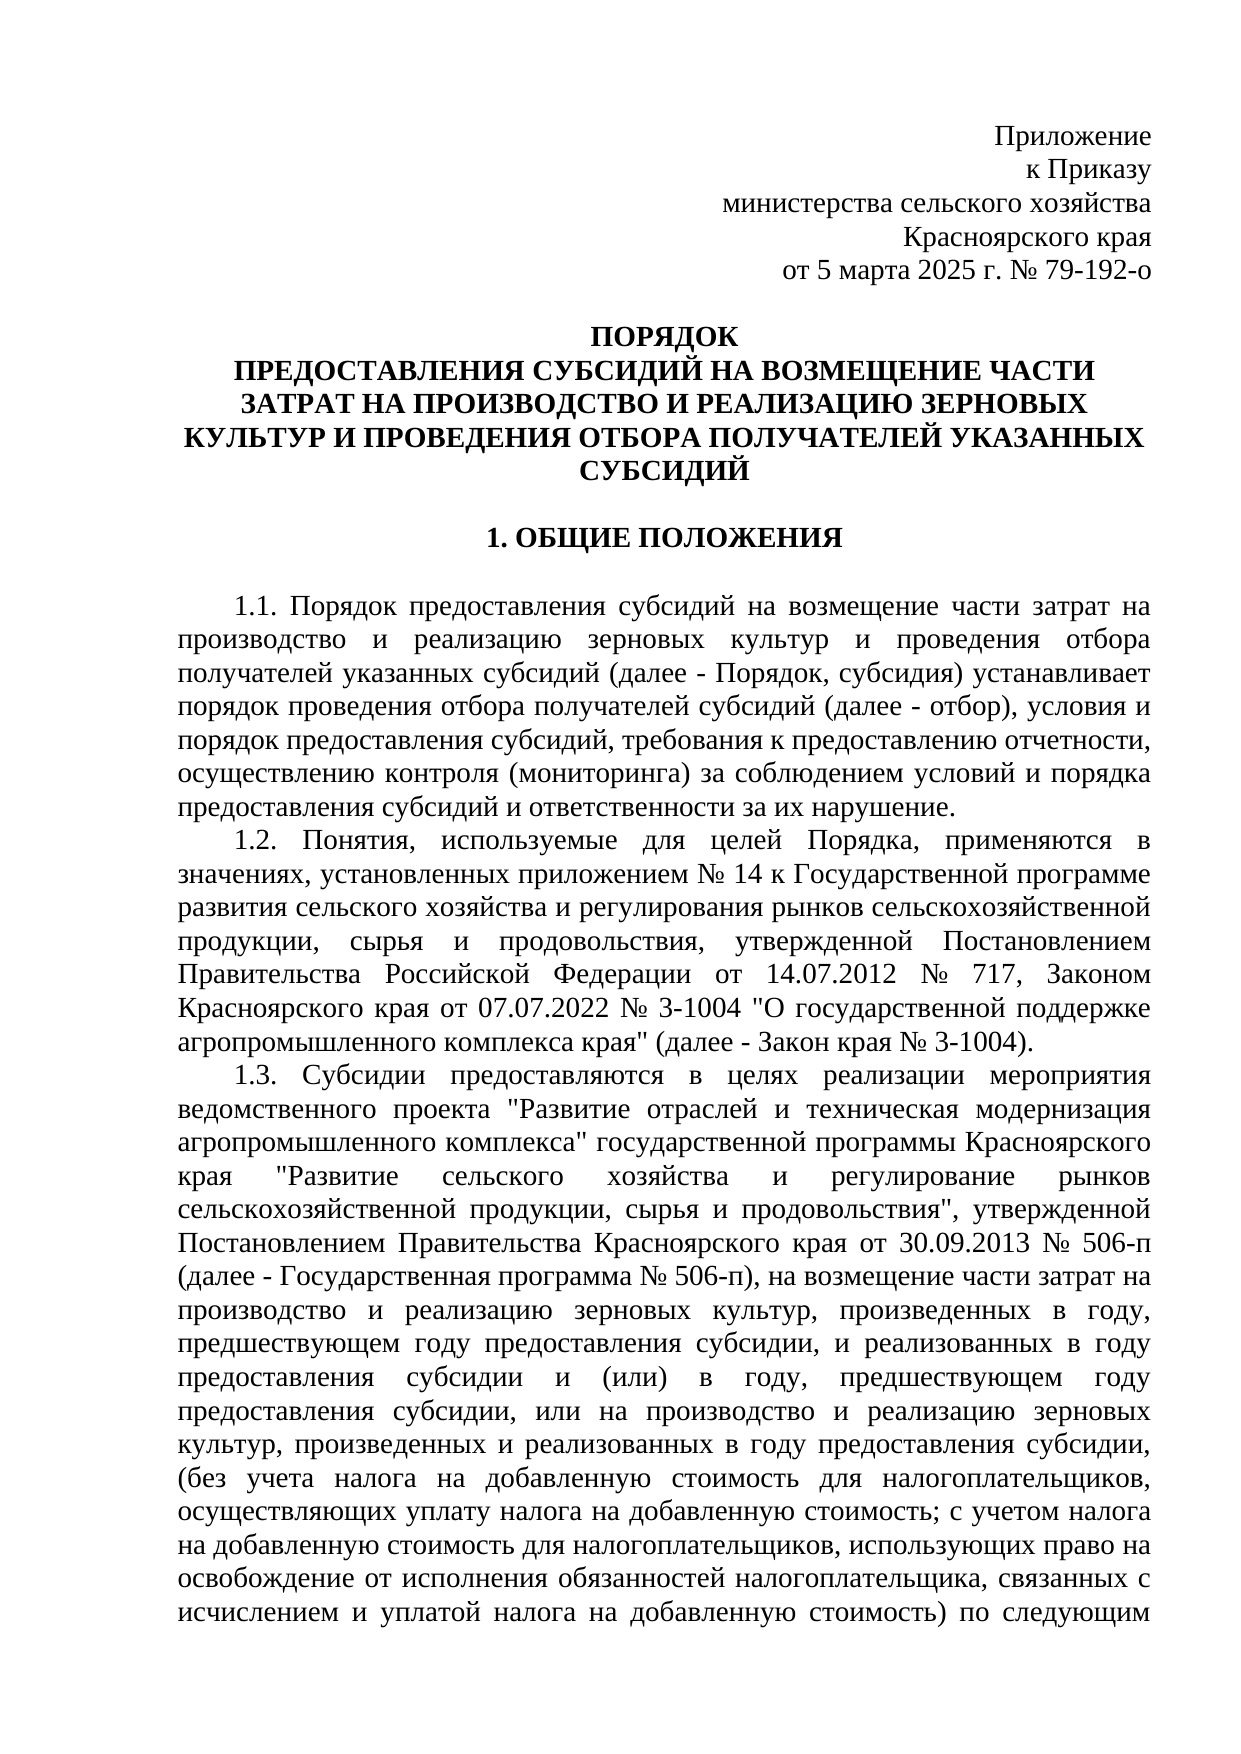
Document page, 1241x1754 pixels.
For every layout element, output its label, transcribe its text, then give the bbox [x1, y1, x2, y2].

title ПРЕДОСТАВЛЕНИЯ СУБСИДИЙ НА ВОЗМЕЩЕНИЕ ЧАСТИ ЗАТРАТ НА ПРОИЗВОДСТВО И РЕАЛИЗАЦИЮ ЗЕРНОВЫХ КУЛЬТУР И ПРОВЕДЕНИЯ ОТБОРА ПОЛУЧАТЕЛЕЙ УКАЗАННЫХ СУБСИДИЙ [177, 353, 1152, 487]
title ПОРЯДОК [177, 319, 1152, 353]
text Красноярского края [177, 219, 1152, 252]
text министерства сельского хозяйства [177, 185, 1152, 219]
text Приложение [177, 118, 1152, 152]
text к Приказу [177, 152, 1152, 185]
text от 5 марта 2025 г. № 79-192-о [177, 252, 1152, 286]
text 1.2. Понятия, используемые для целей Порядка, применяются в значениях, установленных приложением № 14 к Государственной программе развития сельского хозяйства и регулирования рынков сельскохозяйственной продукции, сырья и продовольствия, утвержденной Постановлением Правительства Российской Федерации от 14.07.2012 № 717, Законом Красноярского края от 07.07.2022 № 3-1004 "О государственной поддержке агропромышленного комплекса края" (далее - Закон края № 3-1004). [177, 822, 1152, 1057]
text 1.1. Порядок предоставления субсидий на возмещение части затрат на производство и реализацию зерновых культур и проведения отбора получателей указанных субсидий (далее - Порядок, субсидия) устанавливает порядок проведения отбора получателей субсидий (далее - отбор), условия и порядок предоставления субсидий, требования к предоставлению отчетности, осуществлению контроля (мониторинга) за соблюдением условий и порядка предоставления субсидий и ответственности за их нарушение. [177, 588, 1152, 822]
title 1. ОБЩИЕ ПОЛОЖЕНИЯ [177, 521, 1152, 554]
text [177, 1057, 1152, 1627]
